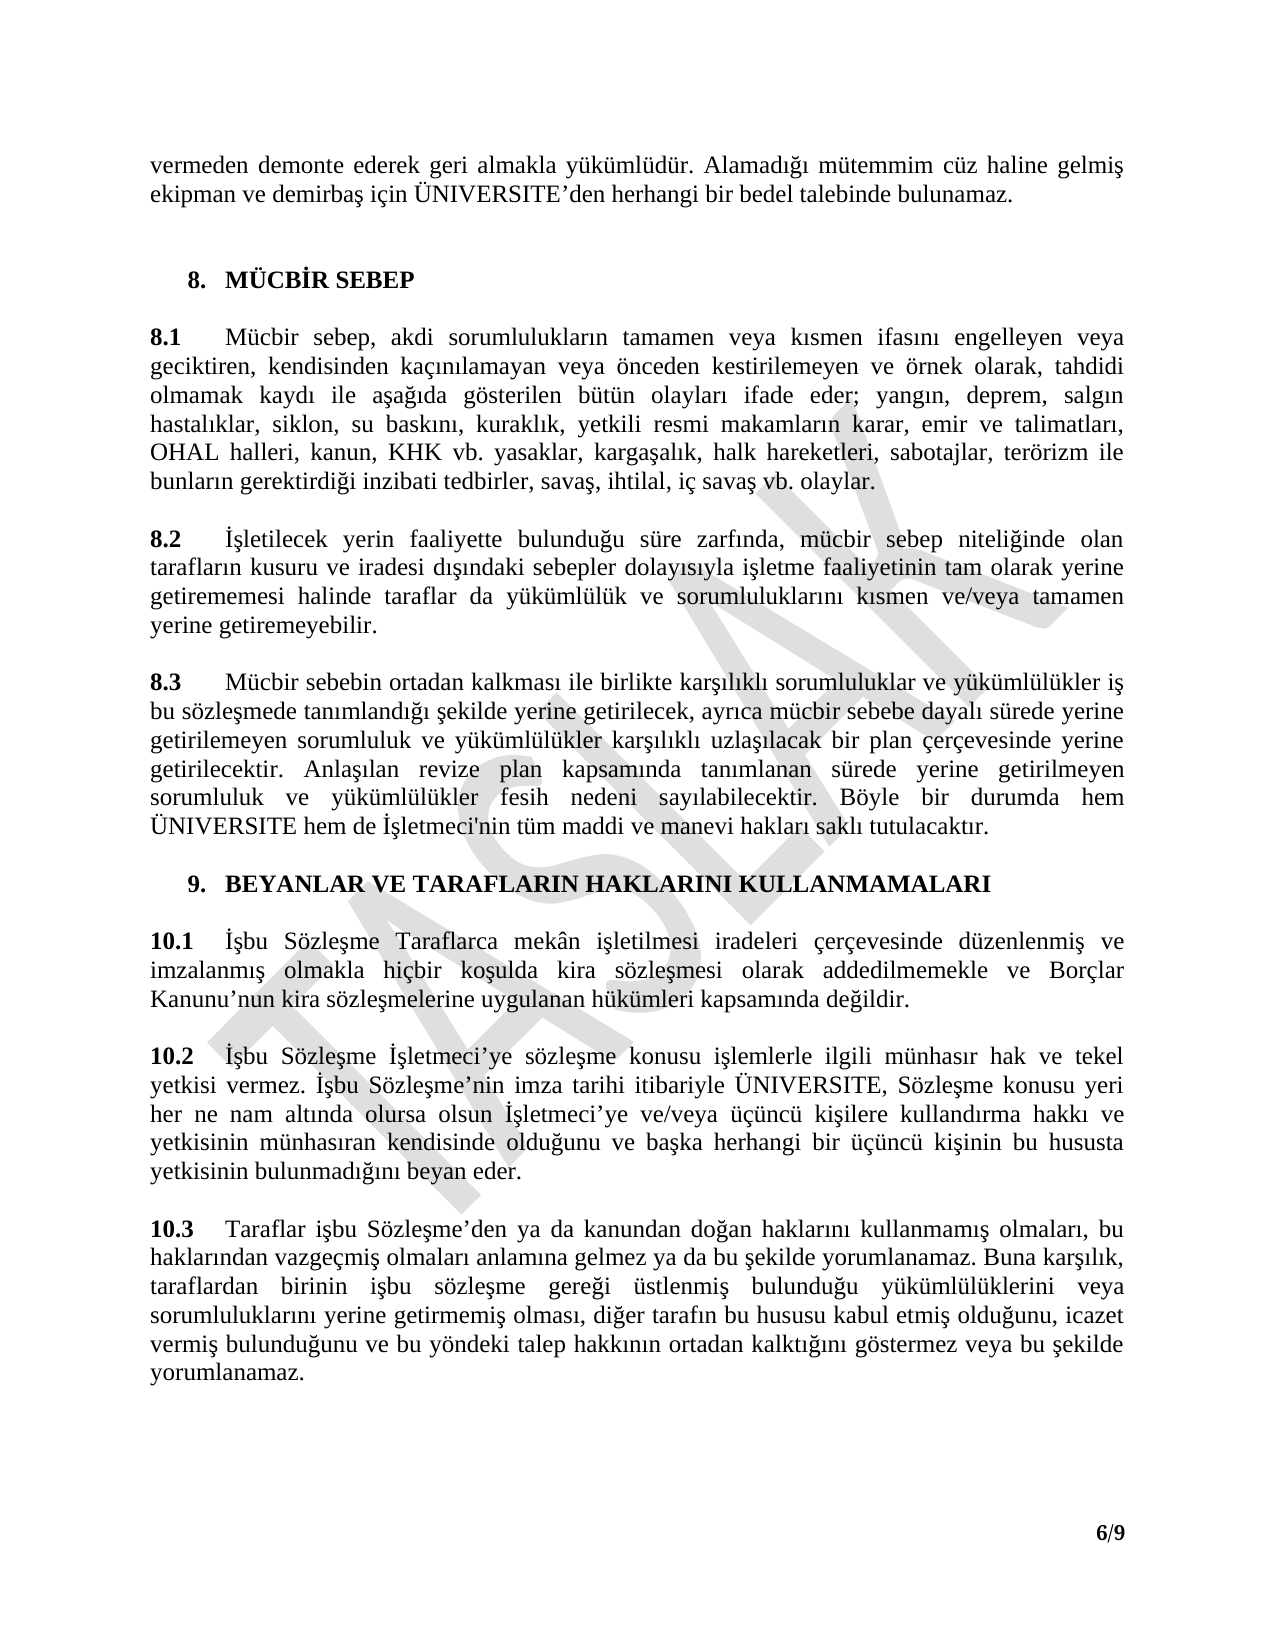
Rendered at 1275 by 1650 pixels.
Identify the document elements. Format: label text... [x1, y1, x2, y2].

text 10.3 Taraflar işbu Sözleşme’den ya da kanundan doğan haklarını kullanmamış olmaları, bu haklarından vazgeçmiş olmaları anlamına gelmez ya da bu şekilde yorumlanamaz. Buna karşılık, taraflardan birinin işbu sözleşme gereği üstlenmiş bulunduğu yükümlülüklerini veya sorumluluklarını yerine getirmemiş olması, diğer tarafın bu hususu kabul etmiş olduğunu, icazet vermiş bulunduğunu ve bu yöndeki talep hakkının ortadan kalktığını göstermez veya bu şekilde yorumlanamaz. [150, 1214, 1125, 1386]
list MÜCBİR SEBEP [187, 265, 1125, 294]
text 8.2 İşletilecek yerin faaliyette bulunduğu süre zarfında, mücbir sebep niteliğinde olan tarafların kusuru ve iradesi dışındaki sebepler dolayısıyla işletme faaliyetinin tam olarak yerine getirememesi halinde taraflar da yükümlülük ve sorumluluklarını kısmen ve/veya tamamen yerine getiremeyebilir. [150, 524, 1125, 639]
text 8.1 Mücbir sebep, akdi sorumlulukların tamamen veya kısmen ifasını engelleyen veya geciktiren, kendisinden kaçınılamayan veya önceden kestirilemeyen ve örnek olarak, tahdidi olmamak kaydı ile aşağıda gösterilen bütün olayları ifade eder; yangın, deprem, salgın hastalıklar, siklon, su baskını, kuraklık, yetkili resmi makamların karar, emir ve talimatları, OHAL halleri, kanun, KHK vb. yasaklar, kargaşalık, halk hareketleri, sabotajlar, terörizm ile bunların gerektirdiği inzibati tedbirler, savaş, ihtilal, iç savaş vb. olaylar. [150, 322, 1125, 495]
text 10.1 İşbu Sözleşme Taraflarca mekân işletilmesi iradeleri çerçevesinde düzenlenmiş ve imzalanmış olmakla hiçbir koşulda kira sözleşmesi olarak addedilmemekle ve Borçlar Kanunu’nun kira sözleşmelerine uygulanan hükümleri kapsamında değildir. [150, 926, 1125, 1012]
list BEYANLAR VE TARAFLARIN HAKLARINI KULLANMAMALARI [187, 869, 1125, 897]
text 8.3 Mücbir sebebin ortadan kalkması ile birlikte karşılıklı sorumluluklar ve yükümlülükler iş bu sözleşmede tanımlandığı şekilde yerine getirilecek, ayrıca mücbir sebebe dayalı sürede yerine getirilemeyen sorumluluk ve yükümlülükler karşılıklı uzlaşılacak bir plan çerçevesinde yerine getirilecektir. Anlaşılan revize plan kapsamında tanımlanan sürede yerine getirilmeyen sorumluluk ve yükümlülükler fesih nedeni sayılabilecektir. Böyle bir durumda hem ÜNIVERSITE hem de İşletmeci'nin tüm maddi ve manevi hakları saklı tutulacaktır. [150, 667, 1125, 840]
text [150, 150, 1125, 207]
text 10.2 İşbu Sözleşme İşletmeci’ye sözleşme konusu işlemlerle ilgili münhasır hak ve tekel yetkisi vermez. İşbu Sözleşme’nin imza tarihi itibariyle ÜNIVERSITE, Sözleşme konusu yeri her ne nam altında olursa olsun İşletmeci’ye ve/veya üçüncü kişilere kullandırma hakkı ve yetkisinin münhasıran kendisinde olduğunu ve başka herhangi bir üçüncü kişinin bu hususta yetkisinin bulunmadığını beyan eder. [150, 1041, 1125, 1185]
